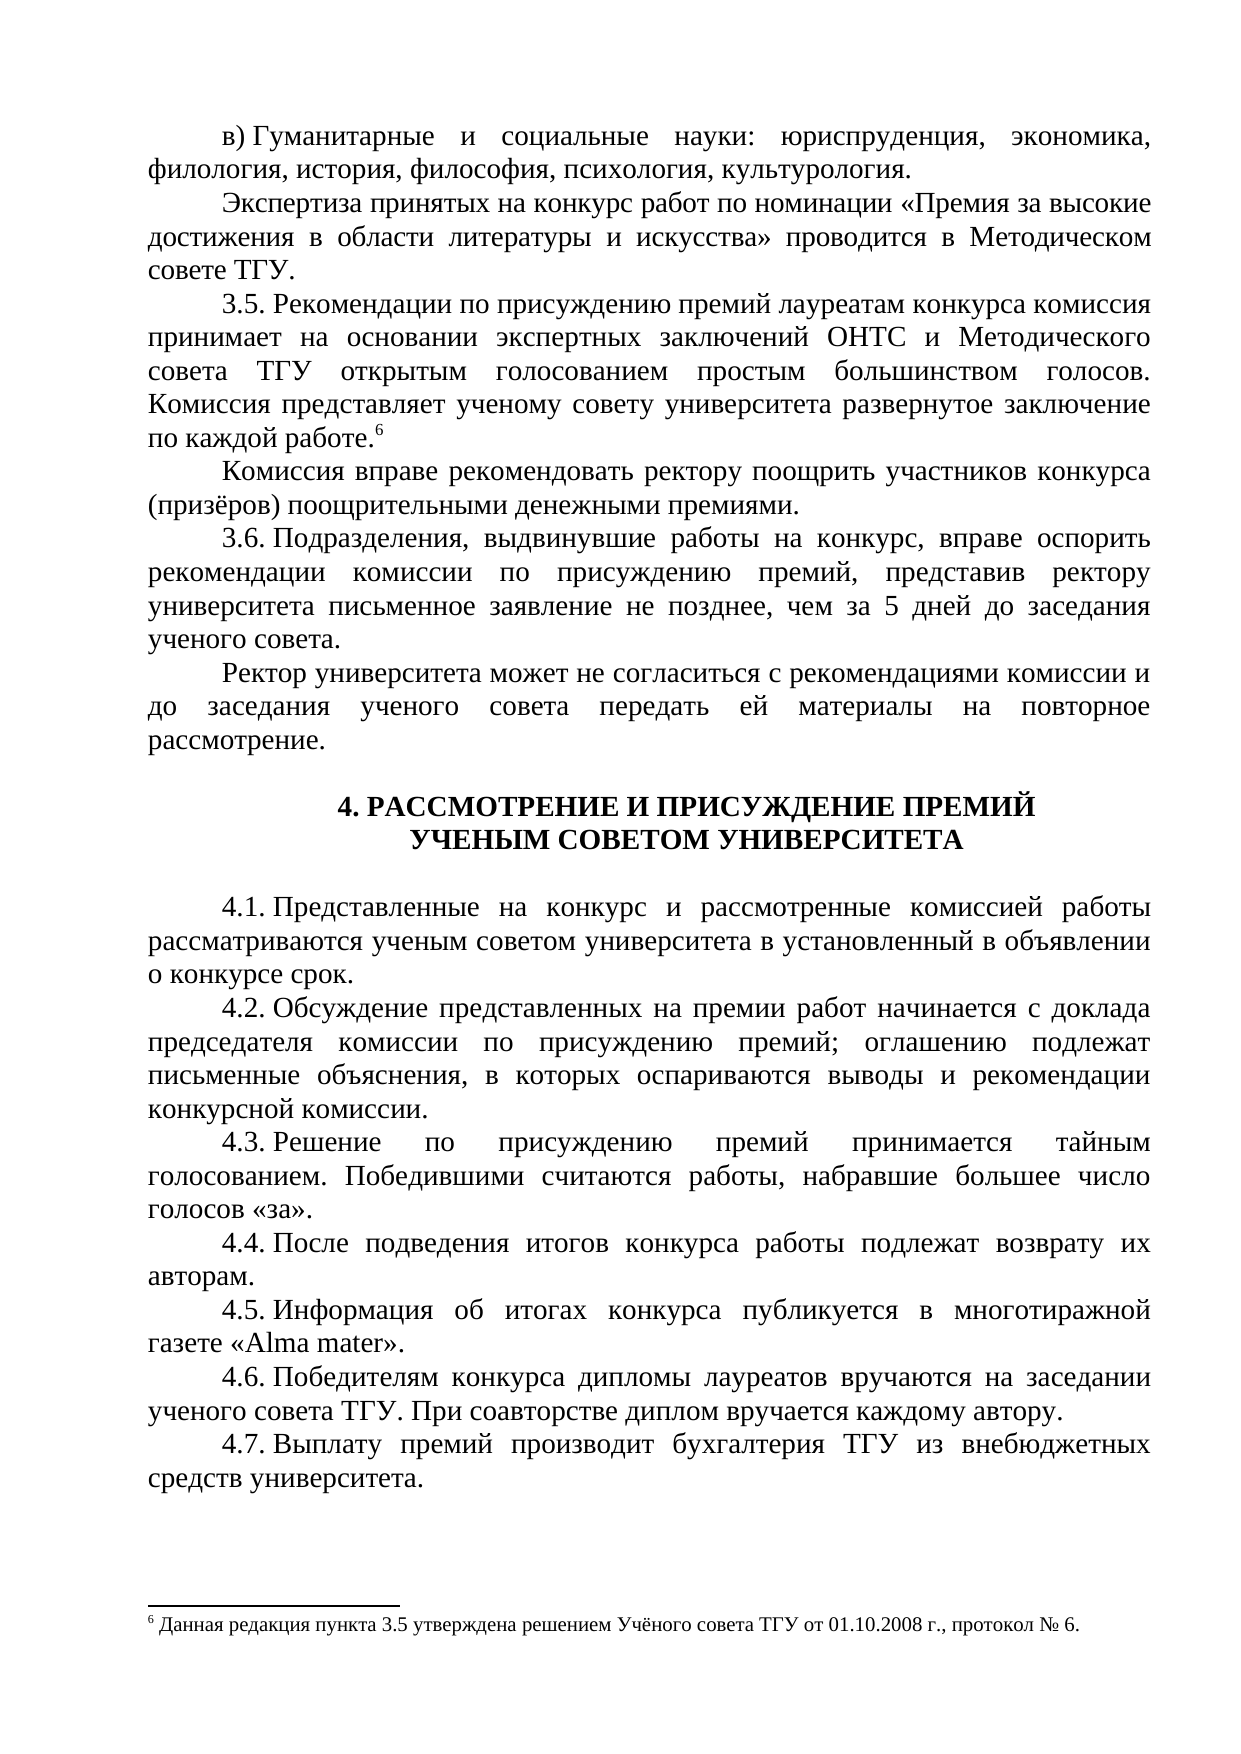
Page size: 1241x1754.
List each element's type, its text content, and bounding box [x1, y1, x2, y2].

text 4.1. Представленные на конкурс и рассмотренные комиссией работы рассматриваются ученым советом университета в установленный в объявлении о конкурсе срок. [148, 889, 1152, 990]
text Экспертиза принятых на конкурс работ по номинации «Премия за высокие достижения в области литературы и искусства» проводится в Методическом совете ТГУ. [148, 185, 1152, 286]
text 4.2. Обсуждение представленных на премии работ начинается с доклада председателя комиссии по присуждению премий; оглашению подлежат письменные объяснения, в которых оспариваются выводы и рекомендации конкурсной комиссии. [148, 990, 1152, 1124]
text 3.5. Рекомендации по присуждению премий лауреатам конкурса комиссия принимает на основании экспертных заключений ОНТС и Методического совета ТГУ открытым голосованием простым большинством голосов. Комиссия представляет ученому совету университета развернутое заключение по каждой работе. [148, 286, 1152, 453]
text 4.7. Выплату премий производит бухгалтерия ТГУ из внебюджетных средств университета. [148, 1426, 1152, 1493]
text 4.3. Решение по присуждению премий принимается тайным голосованием. Победившими считаются работы, набравшие большее число голосов «за». [148, 1124, 1152, 1225]
text 3.6. Подразделения, выдвинувшие работы на конкурс, вправе оспорить рекомендации комиссии по присуждению премий, представив ректору университета письменное заявление не позднее, чем за 5 дней до заседания ученого совета. [148, 521, 1152, 655]
text 4.4. После подведения итогов конкурса работы подлежат возврату их авторам. [148, 1225, 1152, 1292]
text Комиссия вправе рекомендовать ректору поощрить участников конкурса (призёров) поощрительными денежными премиями. [148, 453, 1152, 521]
text 4.5. Информация об итогах конкурса публикуется в многотиражной газете «Alma mater». [148, 1292, 1152, 1359]
text в) Гуманитарные и социальные науки: юриспруденция, экономика, филология, история, философия, психология, культурология. [148, 118, 1152, 185]
text 4. РАССМОТРЕНИЕ И ПРИСУЖДЕНИЕ ПРЕМИЙ [148, 789, 1152, 822]
text Ректор университета может не согласиться с рекомендациями комиссии и до заседания ученого совета передать ей материалы на повторное рассмотрение. [148, 655, 1152, 755]
text УЧЕНЫМ СОВЕТОМ УНИВЕРСИТЕТА [148, 822, 1152, 856]
text 4.6. Победителям конкурса дипломы лауреатов вручаются на заседании ученого совета ТГУ. При соавторстве диплом вручается каждому автору. [148, 1359, 1152, 1426]
